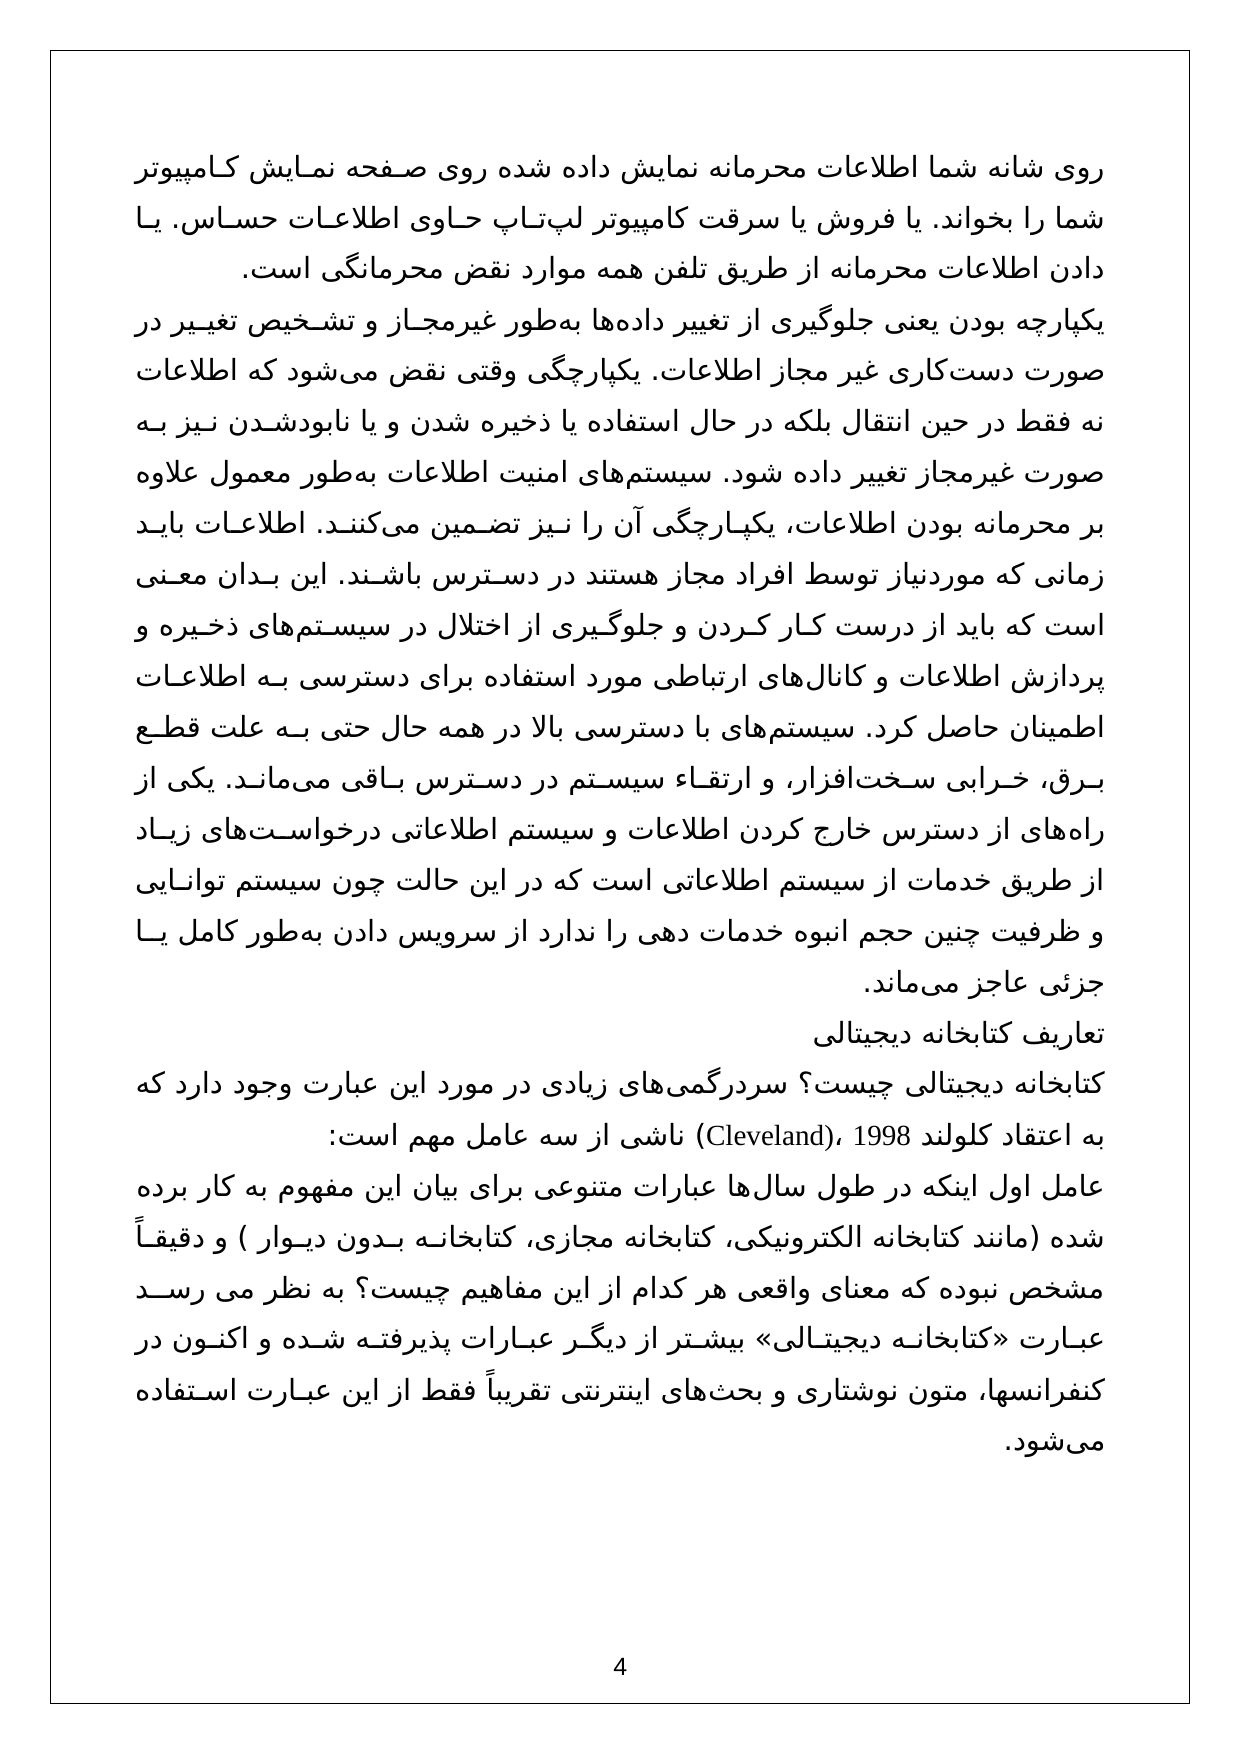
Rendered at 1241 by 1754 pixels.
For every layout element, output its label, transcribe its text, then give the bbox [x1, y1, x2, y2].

text کتابخانه دیجیتالی چیست؟ سردرگمی‌های زیادی در مورد این عبارت وجود دارد که به اعتقاد کلولند Cleveland)، 1998) ناشی از سه عامل مهم است: [135, 1067, 1105, 1152]
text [135, 150, 1105, 286]
text تعاریف کتابخانه دیجیتالی [135, 1016, 1105, 1050]
text یکپارچه بودن یعنی جلوگیری از تغییر داده‌ها به‌طور غیرمجاز و تشخیص تغییر در صورت دست‌کاری غیر مجاز اطلاعات. یکپارچگی وقتی نقض می‌شود که اطلاعات نه فقط در حین انتقال بلکه در حال استفاده یا ذخیره شدن و یا نابودشدن نیز به صورت غیرمجاز تغییر داده شود. سیستم‌های امنیت اطلاعات به‌طور معمول علاوه بر محرمانه بودن اطلاعات، یکپارچگی آن را نیز تضمین می‌کنند. اطلاعات باید زمانی که موردنیاز توسط افراد مجاز هستند در دسترس باشند. این بدان معنی است که باید از درست کار کردن و جلوگیری از اختلال در سیستم‌های ذخیره و پردازش اطلاعات و کانال‌های ارتباطی مورد استفاده برای دسترسی به اطلاعات اطمینان حاصل کرد. سیستم‌های با دسترسی بالا در همه حال حتی به علت قطع برق، خرابی سخت‌افزار، و ارتقاء سیستم در دسترس باقی می‌ماند. یکی از راه‌های از دسترس خارج کردن اطلاعات و سیستم اطلاعاتی درخواست‌های زیاد از طریق خدمات از سیستم اطلاعاتی است که در این حالت چون سیستم توانایی و ظرفیت چنین حجم انبوه خدمات دهی را ندارد از سرویس دادن به‌طور کامل یا جزئی عاجز می‌ماند. [135, 303, 1105, 999]
text عامل اول اینکه در طول سال‌ها عبارات متنوعی برای بیان این مفهوم به کار برده شده (مانند کتابخانه الکترونیکی، کتابخانه مجازی، کتابخانه بدون دیوار ) و دقیقاً مشخص نبوده که معنای واقعی هر کدام از این مفاهیم چیست؟ به نظر می رسد عبارت «کتابخانه دیجیتالی» بیشتر از دیگر عبارات پذیرفته شده و اکنون در کنفرانسها، متون نوشتاری و بحث‌های اینترنتی تقریباً فقط از این عبارت استفاده می‌شود. [135, 1169, 1105, 1458]
